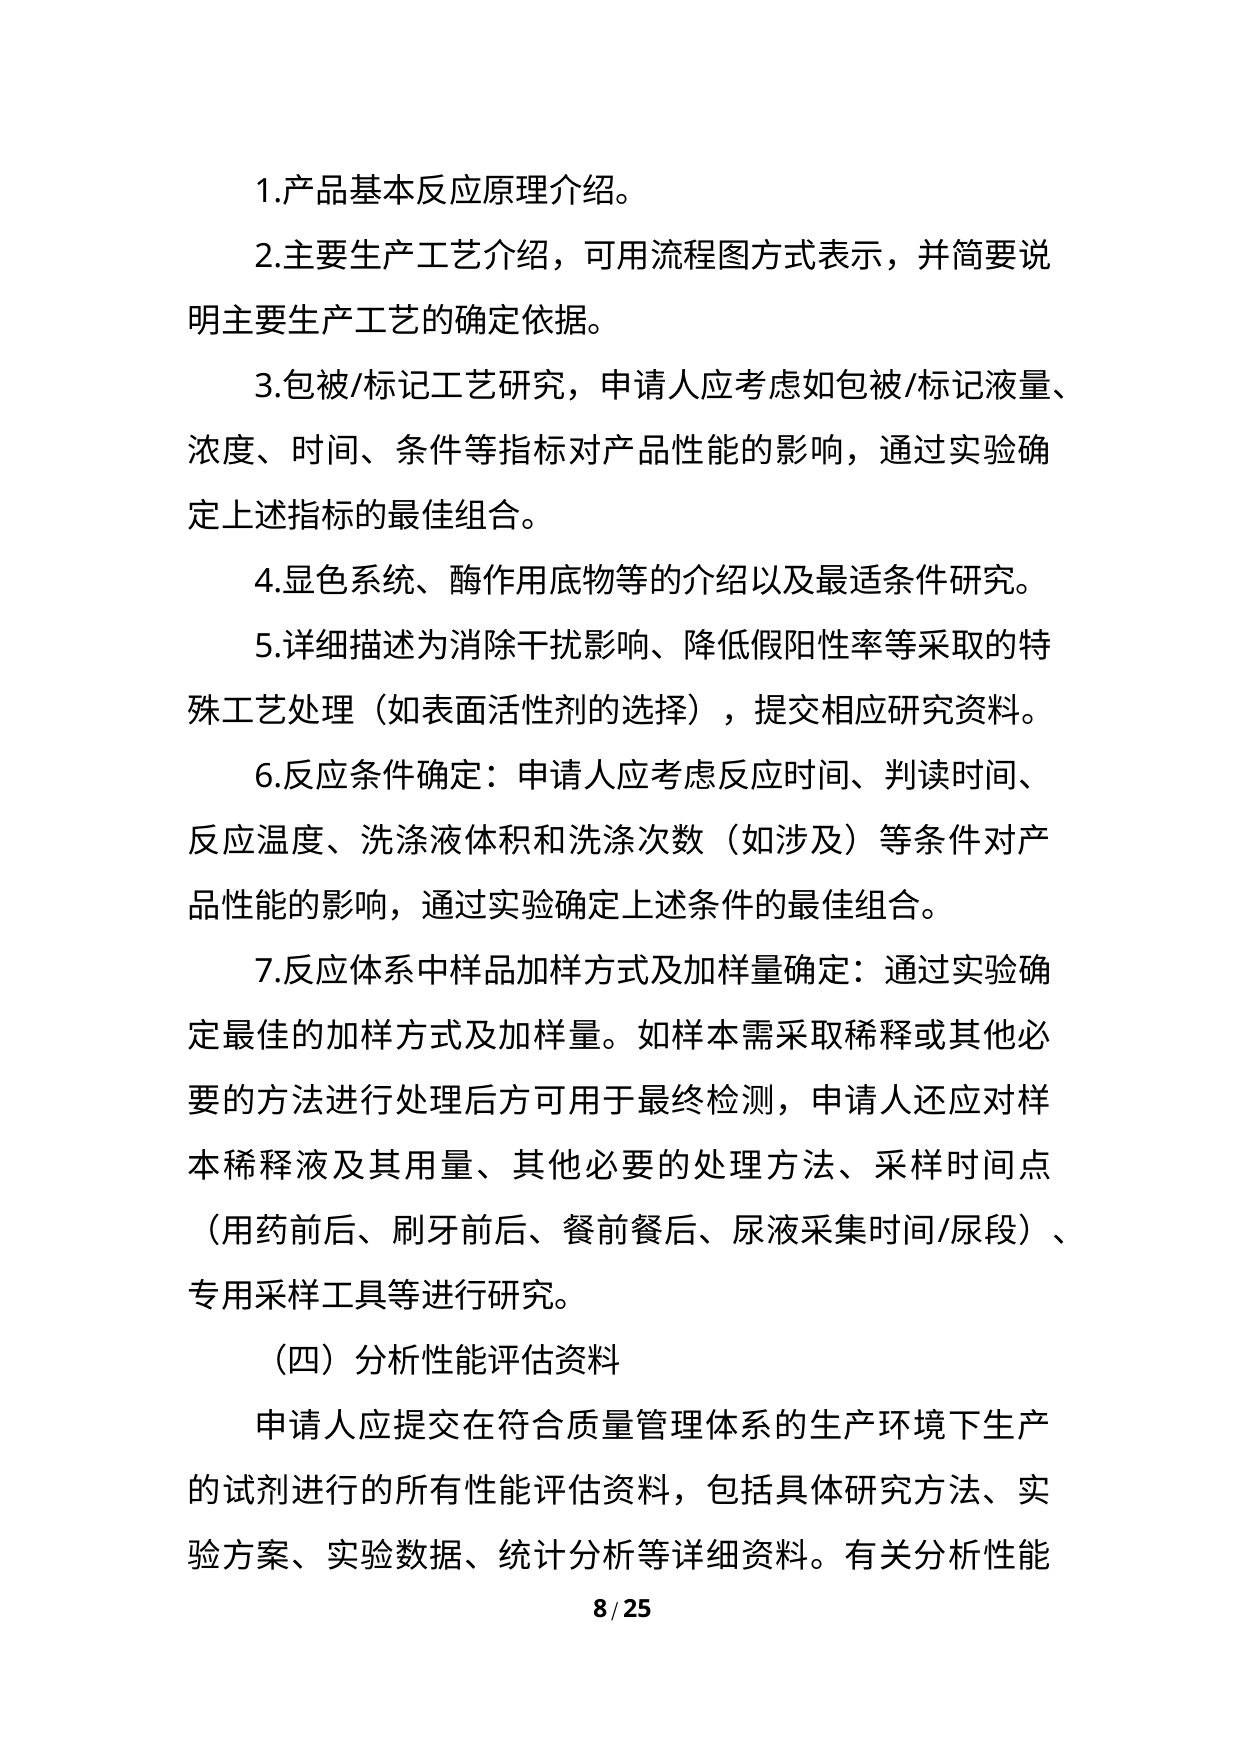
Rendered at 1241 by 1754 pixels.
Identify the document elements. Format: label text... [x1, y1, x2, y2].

text 1.产品基本反应原理介绍。 [187, 156, 1053, 221]
text 5.详细描述为消除干扰影响、降低假阳性率等采取的特殊工艺处理（如表面活性剂的选择），提交相应研究资料。 [187, 611, 1053, 741]
text 4.显色系统、酶作用底物等的介绍以及最适条件研究。 [187, 546, 1053, 611]
text 2.主要生产工艺介绍，可用流程图方式表示，并简要说明主要生产工艺的确定依据。 [187, 221, 1053, 351]
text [187, 1391, 1053, 1586]
text （四）分析性能评估资料 [187, 1326, 1053, 1391]
text 7.反应体系中样品加样方式及加样量确定：通过实验确定最佳的加样方式及加样量。如样本需采取稀释或其他必要的方法进行处理后方可用于最终检测，申请人还应对样本稀释液及其用量、其他必要的处理方法、采样时间点（用药前后、刷牙前后、餐前餐后、尿液采集时间/尿段）、专用采样工具等进行研究。 [187, 936, 1053, 1326]
text 3.包被/标记工艺研究，申请人应考虑如包被/标记液量、浓度、时间、条件等指标对产品性能的影响，通过实验确定上述指标的最佳组合。 [187, 351, 1053, 546]
text 6.反应条件确定：申请人应考虑反应时间、判读时间、反应温度、洗涤液体积和洗涤次数（如涉及）等条件对产品性能的影响，通过实验确定上述条件的最佳组合。 [187, 741, 1053, 936]
